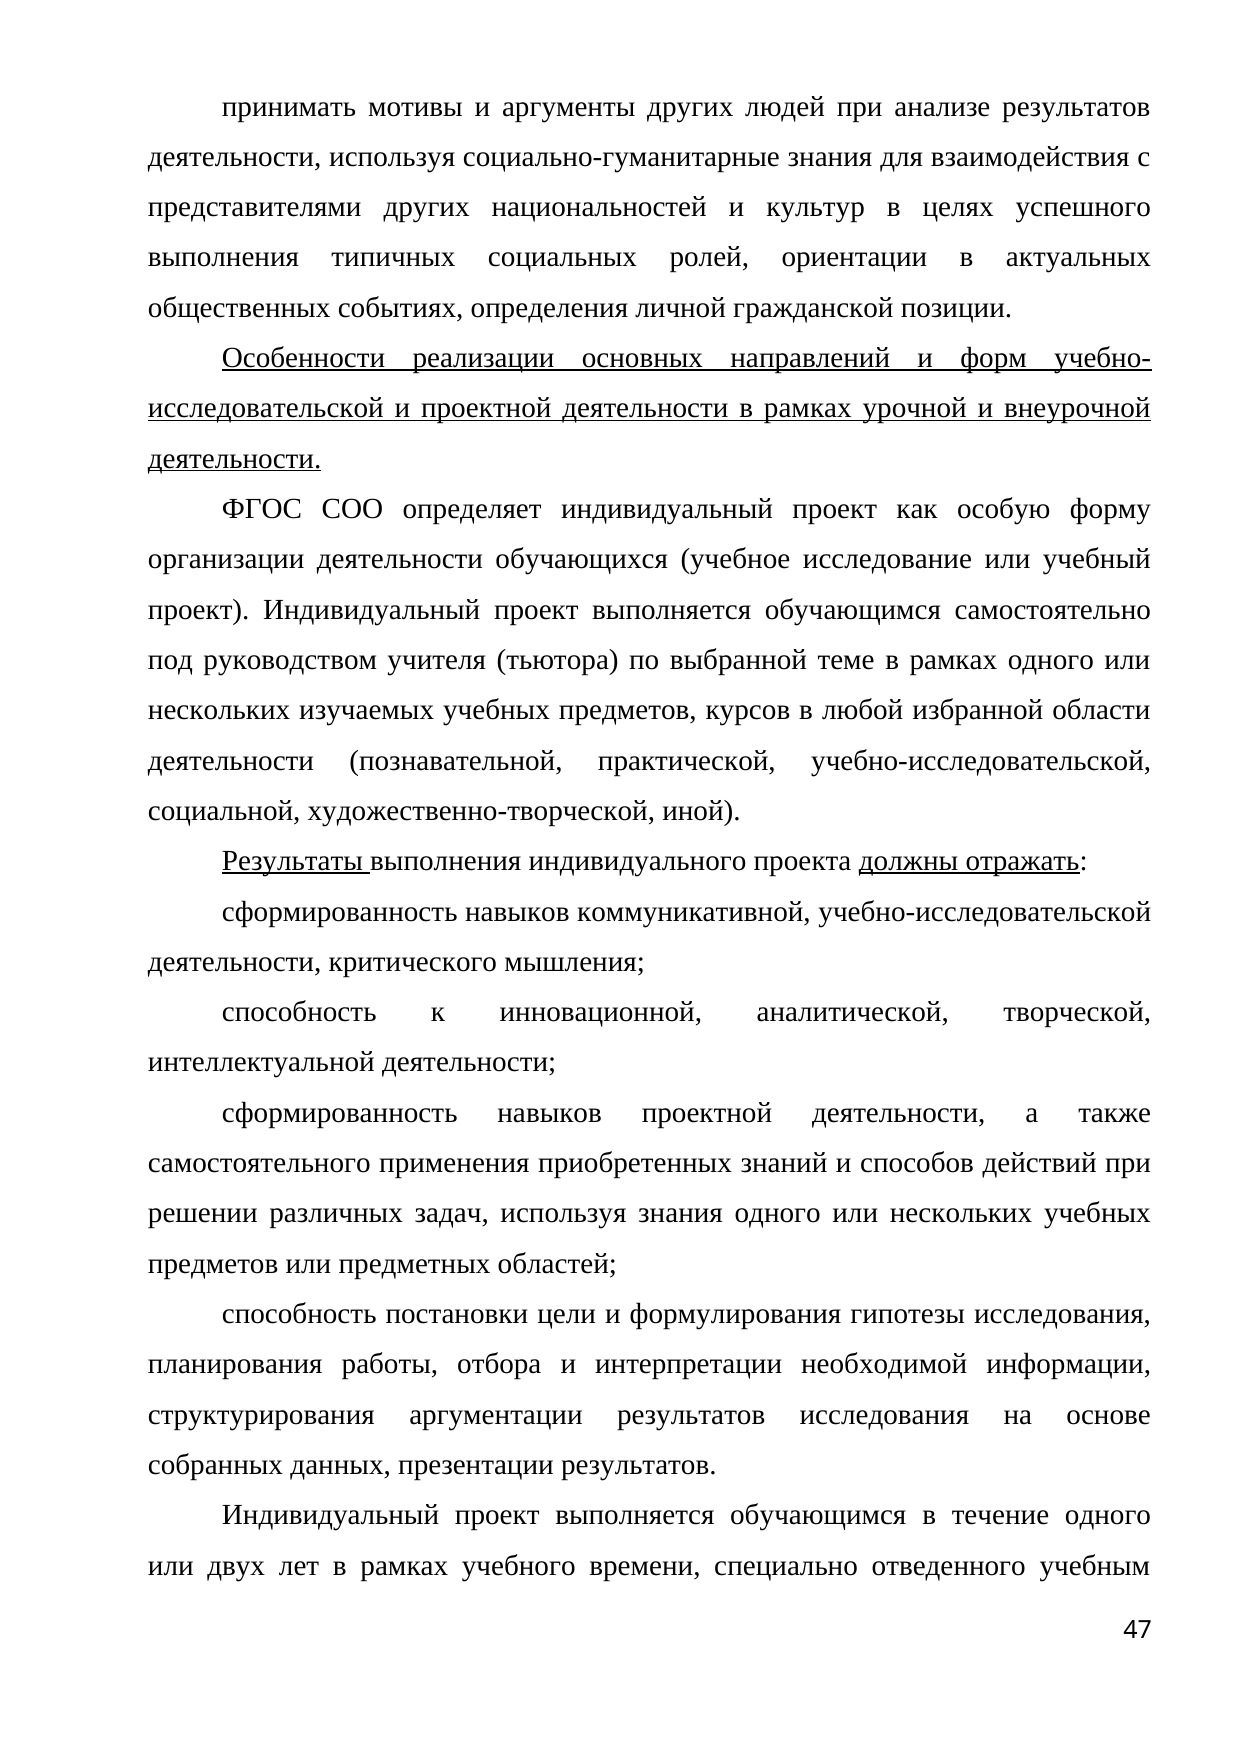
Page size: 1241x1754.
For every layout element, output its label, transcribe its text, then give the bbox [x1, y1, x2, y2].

text способность постановки цели и формулирования гипотезы исследования, планирования работы, отбора и интерпретации необходимой информации, структурирования аргументации результатов исследования на основе собранных данных, презентации результатов. [148, 1296, 1152, 1481]
text сформированность навыков проектной деятельности, а также самостоятельного применения приобретенных знаний и способов действий при решении различных задач, используя знания одного или нескольких учебных предметов или предметных областей; [148, 1095, 1152, 1279]
text ФГОС СОО определяет индивидуальный проект как особую форму организации деятельности обучающихся (учебное исследование или учебный проект). Индивидуальный проект выполняется обучающимся самостоятельно под руководством учителя (тьютора) по выбранной теме в рамках одного или нескольких изучаемых учебных предметов, курсов в любой избранной области деятельности (познавательной, практической, учебно-исследовательской, социальной, художественно-творческой, иной). [148, 491, 1152, 827]
text сформированность навыков коммуникативной, учебно-исследовательской деятельности, критического мышления; [148, 894, 1152, 977]
text Особенности реализации основных направлений и форм учебно-исследовательской и проектной деятельности в рамках урочной и внеурочной деятельности. [148, 340, 1152, 474]
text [148, 1497, 1152, 1581]
text Результаты выполнения индивидуального проекта должны отражать: [148, 843, 1152, 877]
text способность к инновационной, аналитической, творческой, интеллектуальной деятельности; [148, 994, 1152, 1078]
text принимать мотивы и аргументы других людей при анализе результатов деятельности, используя социально-гуманитарные знания для взаимодействия с представителями других национальностей и культур в целях успешного выполнения типичных социальных ролей, ориентации в актуальных общественных событиях, определения личной гражданской позиции. [148, 89, 1152, 323]
